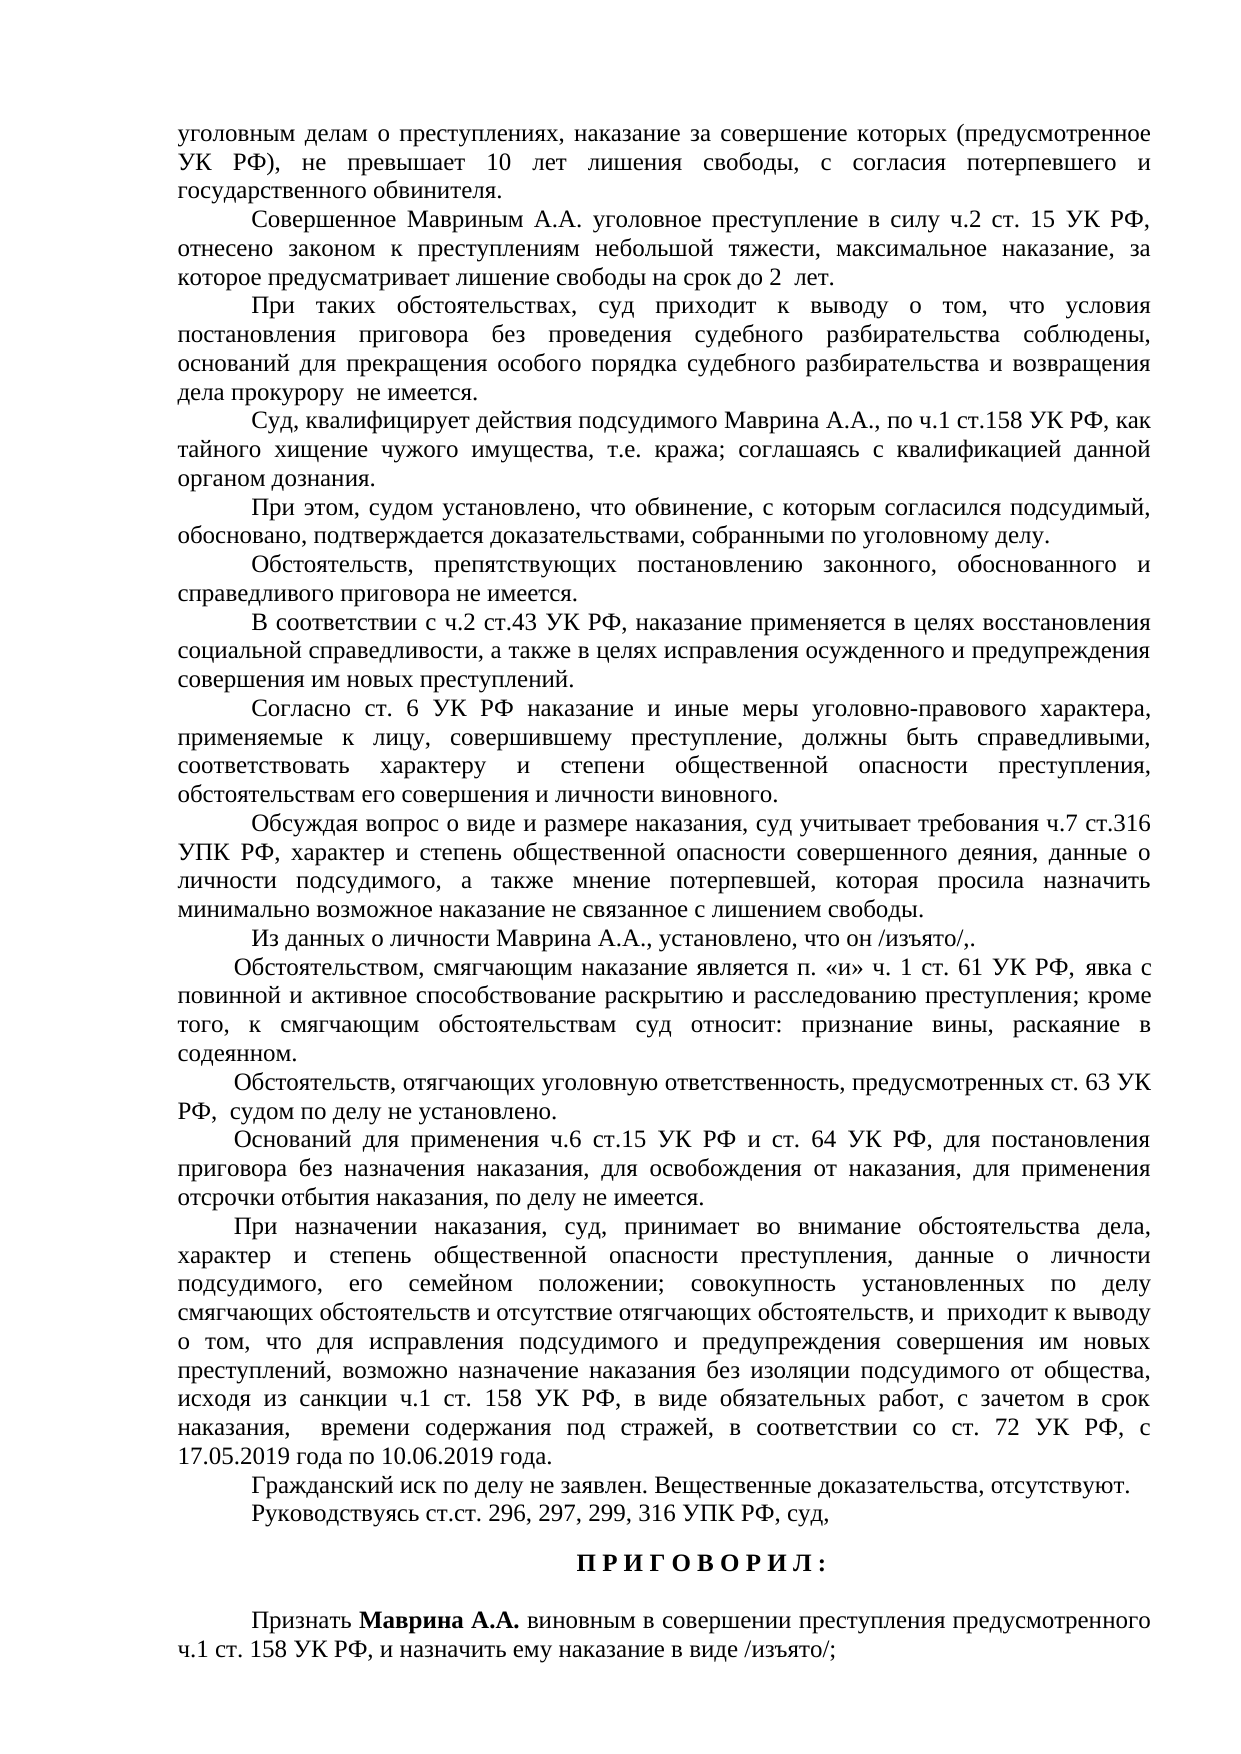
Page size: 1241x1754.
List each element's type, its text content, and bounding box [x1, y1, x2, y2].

text Из данных о личности Маврина А.А., установлено, что он /изъято/,. [177, 923, 1152, 952]
text При таких обстоятельствах, суд приходит к выводу о том, что условия постановления приговора без проведения судебного разбирательства соблюдены, оснований для прекращения особого порядка судебного разбирательства и возвращения дела прокурору не имеется. [177, 291, 1152, 406]
text Руководствуясь ст.ст. 296, 297, 299, 316 УПК РФ, суд, [177, 1498, 1152, 1527]
text Обсуждая вопрос о виде и размере наказания, суд учитывает требования ч.7 ст.316 УПК РФ, характер и степень общественной опасности совершенного деяния, данные о личности подсудимого, а также мнение потерпевшей, которая просила назначить минимально возможное наказание не связанное с лишением свободы. [177, 808, 1152, 923]
text Признать Маврина А.А. виновным в совершении преступления предусмотренного ч.1 ст. 158 УК РФ, и назначить ему наказание в виде /изъято/; [177, 1606, 1152, 1663]
text При этом, судом установлено, что обвинение, с которым согласился подсудимый, обосновано, подтверждается доказательствами, собранными по уголовному делу. [177, 492, 1152, 549]
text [177, 118, 1152, 204]
text Обстоятельств, препятствующих постановлению законного, обоснованного и справедливого приговора не имеется. [177, 549, 1152, 607]
text Обстоятельством, смягчающим наказание является п. «и» ч. 1 ст. 61 УК РФ, явка с повинной и активное способствование раскрытию и расследованию преступления; кроме того, к смягчающим обстоятельствам суд относит: признание вины, раскаяние в содеянном. [177, 952, 1152, 1067]
text В соответствии с ч.2 ст.43 УК РФ, наказание применяется в целях восстановления социальной справедливости, а также в целях исправления осужденного и предупреждения совершения им новых преступлений. [177, 607, 1152, 693]
text Суд, квалифицирует действия подсудимого Маврина А.А., по ч.1 ст.158 УК РФ, как тайного хищение чужого имущества, т.е. кража; соглашаясь с квалификацией данной органом дознания. [177, 406, 1152, 492]
text Гражданский иск по делу не заявлен. Вещественные доказательства, отсутствуют. [177, 1470, 1152, 1498]
text Совершенное Мавриным А.А. уголовное преступление в силу ч.2 ст. 15 УК РФ, отнесено законом к преступлениям небольшой тяжести, максимальное наказание, за которое предусматривает лишение свободы на срок до 2 лет. [177, 204, 1152, 291]
text Обстоятельств, отягчающих уголовную ответственность, предусмотренных ст. 63 УК РФ, судом по делу не установлено. [177, 1067, 1152, 1124]
text При назначении наказания, суд, принимает во внимание обстоятельства дела, характер и степень общественной опасности преступления, данные о личности подсудимого, его семейном положении; совокупность установленных по делу смягчающих обстоятельств и отсутствие отягчающих обстоятельств, и приходит к выводу о том, что для исправления подсудимого и предупреждения совершения им новых преступлений, возможно назначение наказания без изоляции подсудимого от общества, исходя из санкции ч.1 ст. 158 УК РФ, в виде обязательных работ, с зачетом в срок наказания, времени содержания под стражей, в соответствии со ст. 72 УК РФ, с 17.05.2019 года по 10.06.2019 года. [177, 1211, 1152, 1470]
text Оснований для применения ч.6 ст.15 УК РФ и ст. 64 УК РФ, для постановления приговора без назначения наказания, для освобождения от наказания, для применения отсрочки отбытия наказания, по делу не имеется. [177, 1124, 1152, 1211]
text П Р И Г О В О Р И Л : [177, 1548, 1152, 1577]
text Согласно ст. 6 УК РФ наказание и иные меры уголовно-правового характера, применяемые к лицу, совершившему преступление, должны быть справедливыми, соответствовать характеру и степени общественной опасности преступления, обстоятельствам его совершения и личности виновного. [177, 693, 1152, 808]
